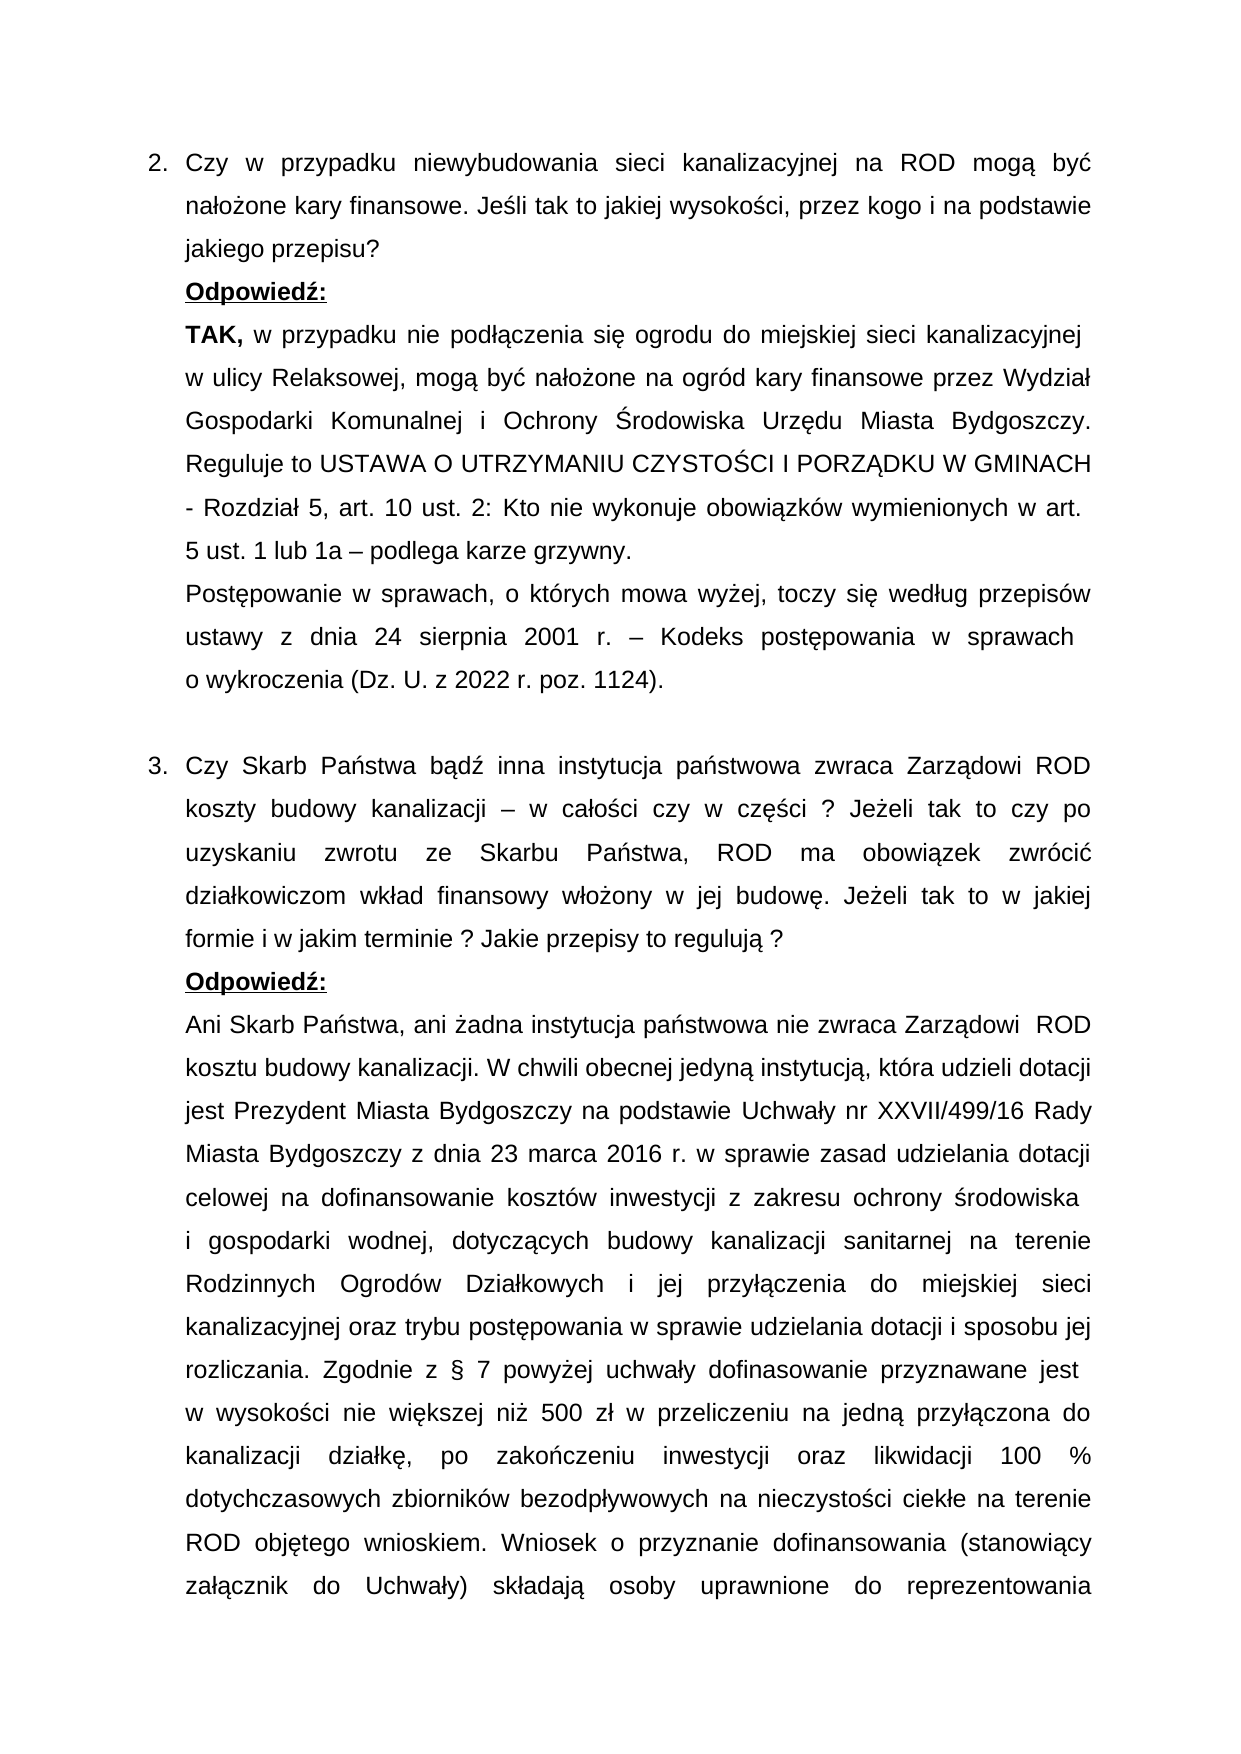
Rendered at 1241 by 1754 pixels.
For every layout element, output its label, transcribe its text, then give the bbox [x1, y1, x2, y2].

text Postępowanie w sprawach, o których mowa wyżej, toczy się według przepisów ustawy z dnia 24 sierpnia 2001 r. – Kodeks postępowania w sprawach o wykroczenia (Dz. U. z 2022 r. poz. 1124). [185, 579, 1093, 694]
list Czy Skarb Państwa bądź inna instytucja państwowa zwraca Zarządowi ROD koszty budowy kanalizacji – w całości czy w części ? Jeżeli tak to czy po uzyskaniu zwrotu ze Skarbu Państwa, ROD ma obowiązek zwrócić działkowiczom wkład finansowy włożony w jej budowę. Jeżeli tak to w jakiej formie i w jakim terminie ? Jakie przepisy to regulują ? [148, 751, 1093, 953]
list Czy w przypadku niewybudowania sieci kanalizacyjnej na ROD mogą być nałożone kary finansowe. Jeśli tak to jakiej wysokości, przez kogo i na podstawie jakiego przepisu? [148, 148, 1093, 263]
text Odpowiedź: [185, 277, 1093, 306]
list Odpowiedź: [185, 967, 1093, 996]
text TAK, w przypadku nie podłączenia się ogrodu do miejskiej sieci kanalizacyjnej w ulicy Relaksowej, mogą być nałożone na ogród kary finansowe przez Wydział Gospodarki Komunalnej i Ochrony Środowiska Urzędu Miasta Bydgoszczy. Reguluje to USTAWA O UTRZYMANIU CZYSTOŚCI I PORZĄDKU W GMINACH - Rozdział 5, art. 10 ust. 2: Kto nie wykonuje obowiązków wymienionych w art. 5 ust. 1 lub 1a – podlega karze grzywny. [185, 320, 1093, 564]
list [185, 1010, 1093, 1599]
